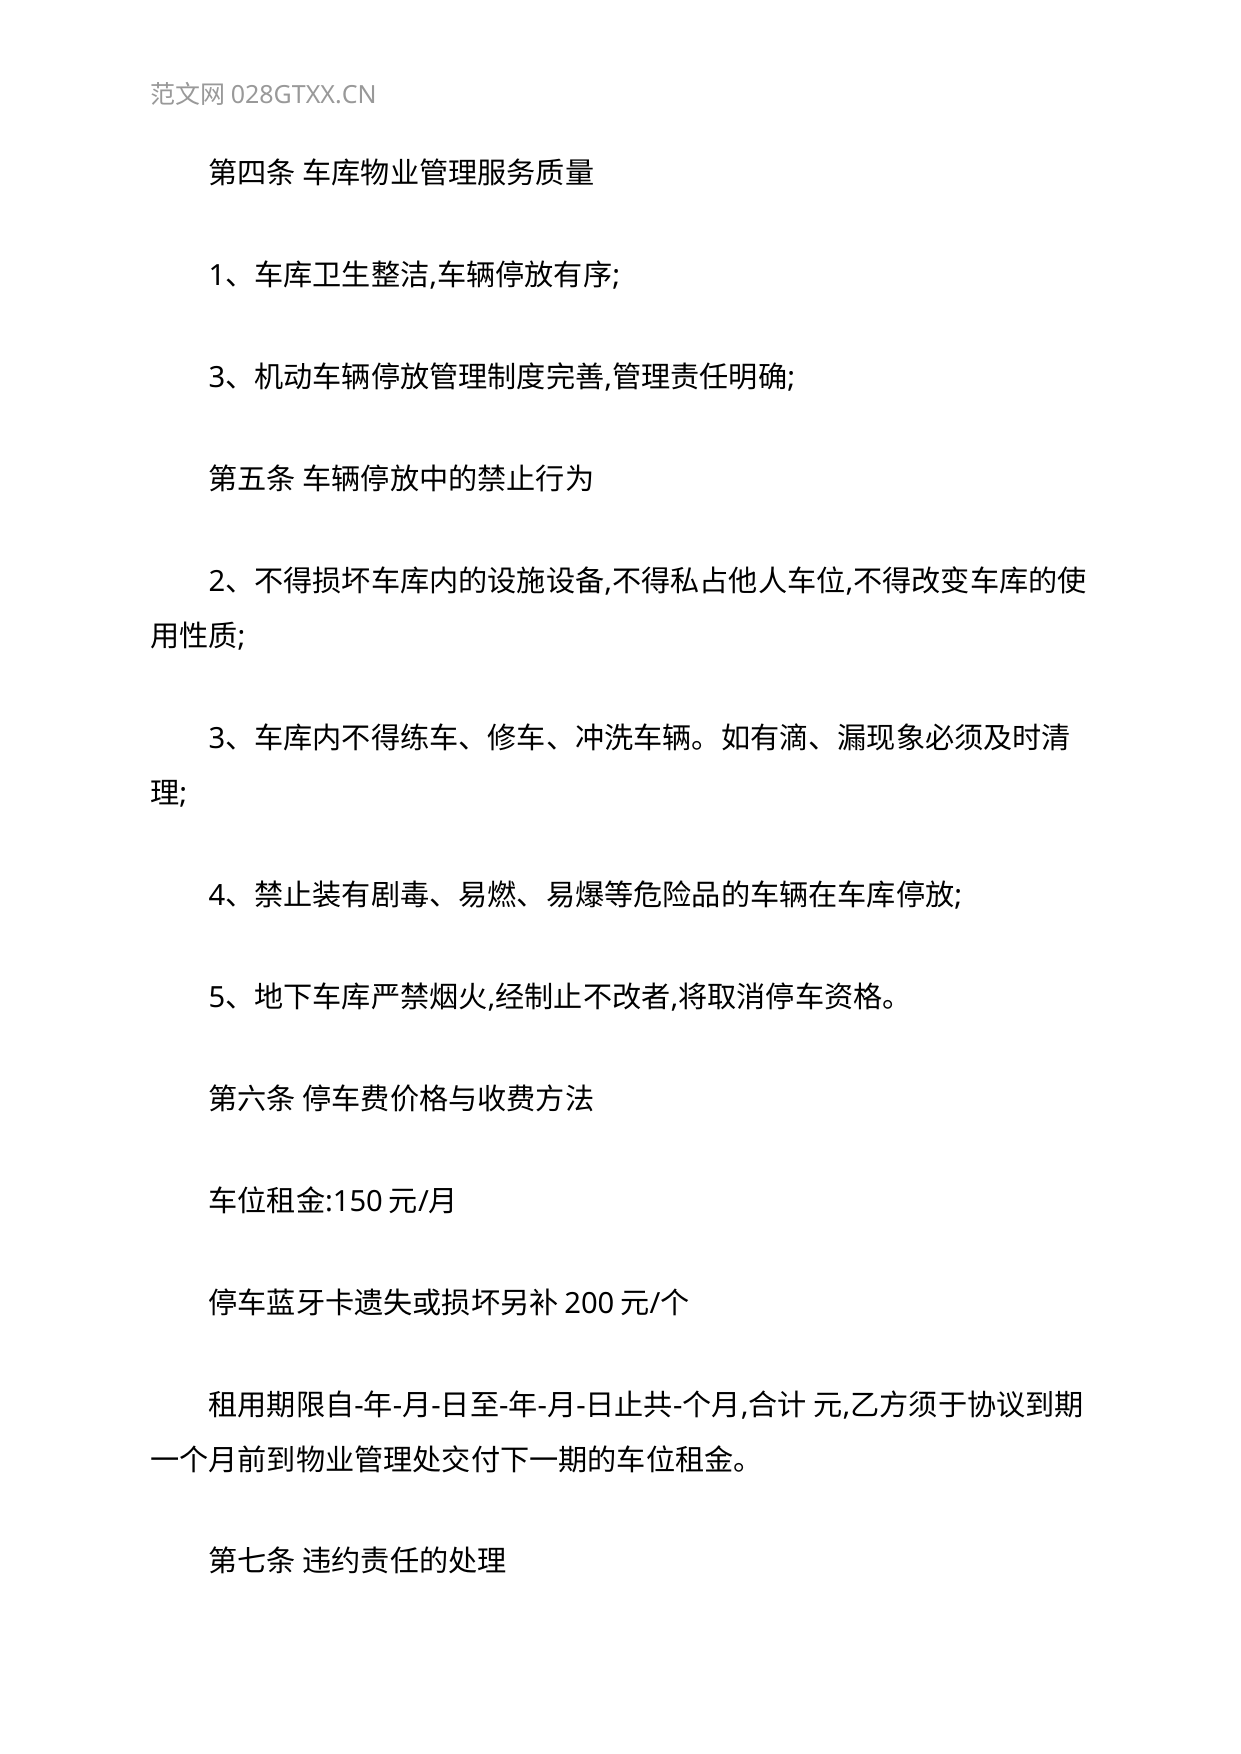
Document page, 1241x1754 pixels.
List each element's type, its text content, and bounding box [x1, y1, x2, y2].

text 停车蓝牙卡遗失或损坏另补200元/个 [150, 1279, 1090, 1322]
text 4、禁止装有剧毒、易燃、易爆等危险品的车辆在车库停放; [150, 871, 1090, 914]
text 车位租金:150元/月 [150, 1177, 1090, 1219]
text 2、不得损坏车库内的设施设备,不得私占他人车位,不得改变车库的使用性质; [150, 557, 1090, 655]
text 3、车库内不得练车、修车、冲洗车辆。如有滴、漏现象必须及时清理; [150, 714, 1090, 812]
text 第六条 停车费价格与收费方法 [150, 1075, 1090, 1118]
text 第四条 车库物业管理服务质量 [150, 150, 1090, 192]
text 第七条 违约责任的处理 [150, 1538, 1090, 1580]
text 5、地下车库严禁烟火,经制止不改者,将取消停车资格。 [150, 973, 1090, 1016]
text 第五条 车辆停放中的禁止行为 [150, 456, 1090, 498]
text 3、机动车辆停放管理制度完善,管理责任明确; [150, 354, 1090, 396]
text 1、车库卫生整洁,车辆停放有序; [150, 252, 1090, 294]
text 租用期限自-年-月-日至-年-月-日止共-个月,合计 元,乙方须于协议到期一个月前到物业管理处交付下一期的车位租金。 [150, 1381, 1090, 1478]
